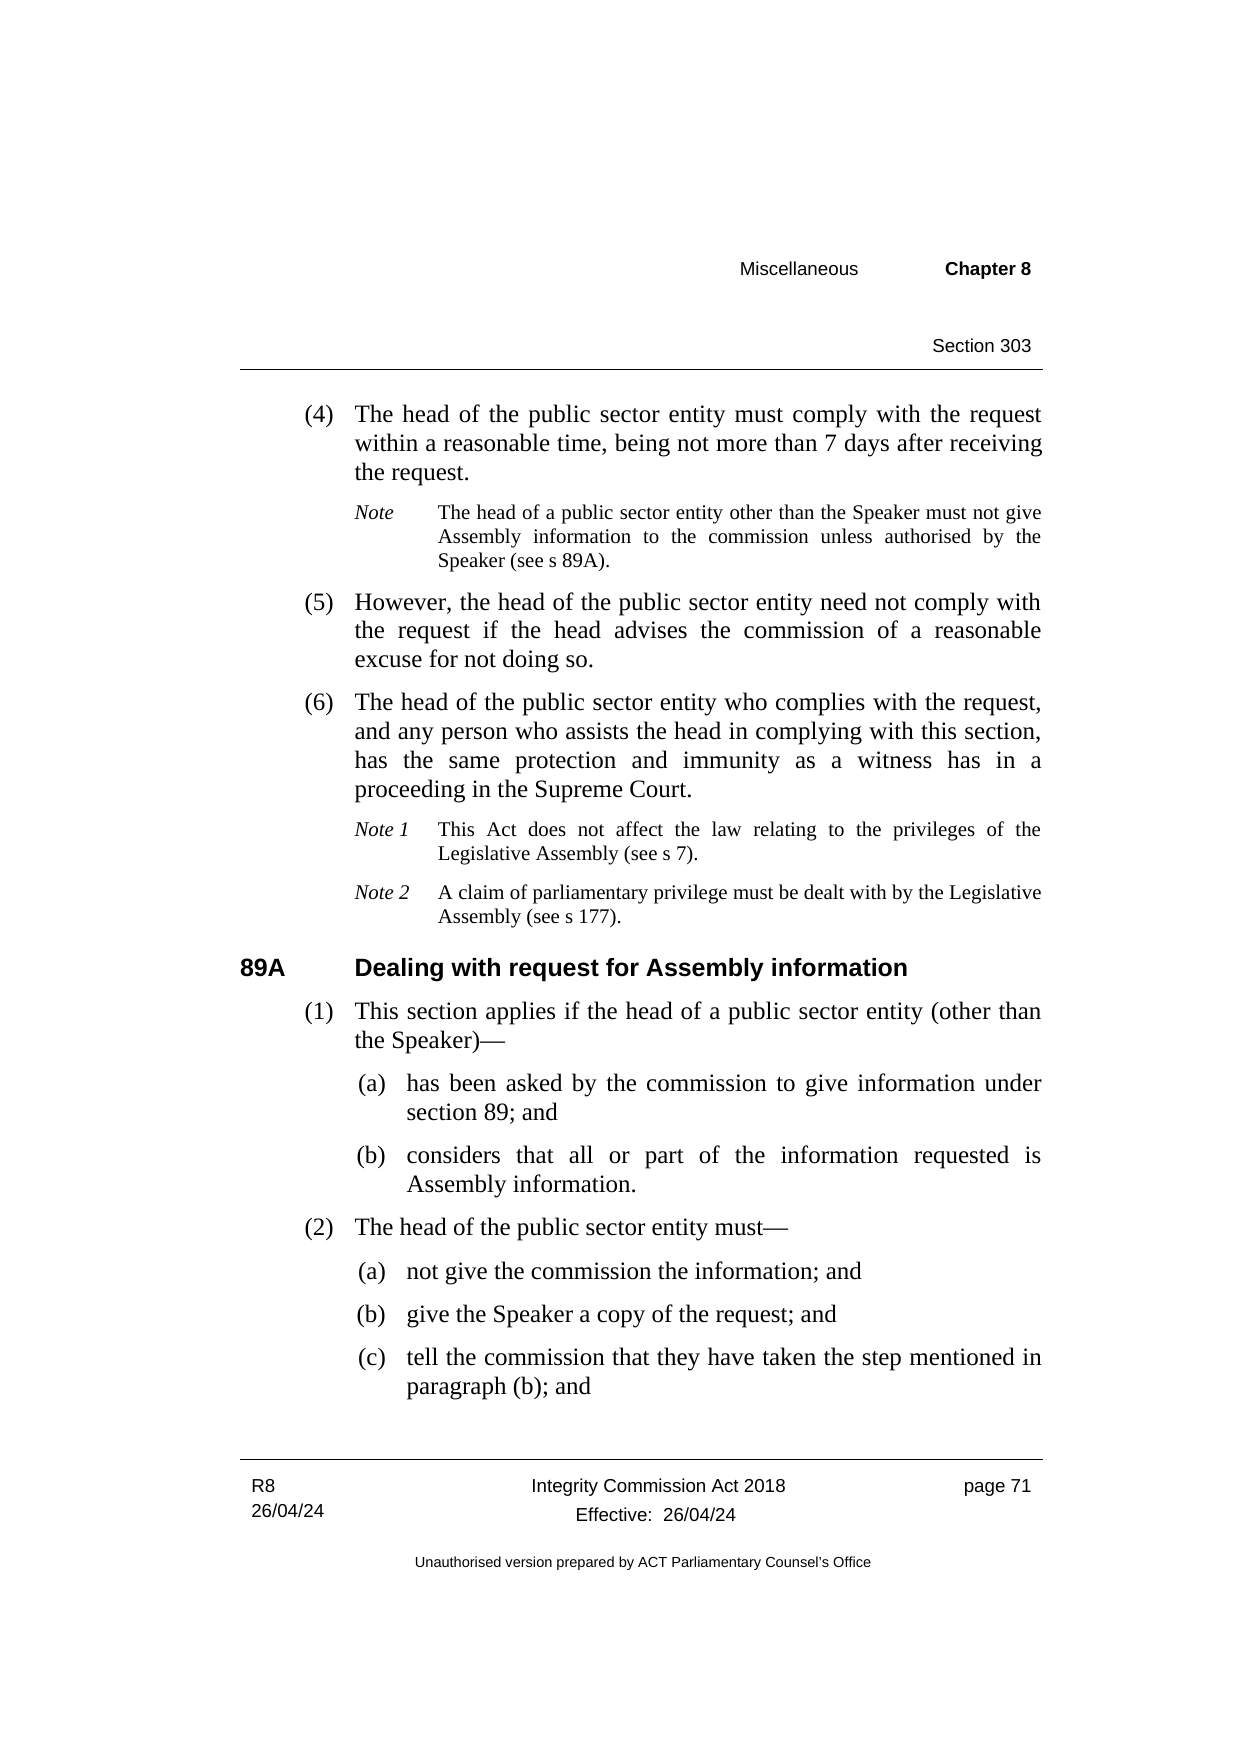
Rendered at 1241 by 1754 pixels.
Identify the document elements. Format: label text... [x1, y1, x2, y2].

text Note The head of a public sector entity other than the Speaker must not give Assembly information to the commission unless authorised by the Speaker (see s 89A). [354, 500, 1042, 572]
text Note 2 A claim of parliamentary privilege must be dealt with by the Legislative Assembly (see s 177). [354, 880, 1042, 928]
text (a) has been asked by the commission to give information under section 89; and [240, 1068, 1042, 1126]
text (5) However, the head of the public sector entity need not comply with the request if the head advises the commission of a reasonable excuse for not doing so. [240, 587, 1042, 673]
text (a) not give the commission the information; and [240, 1256, 1042, 1284]
text (1) This section applies if the head of a public sector entity (other than the Speaker)— [240, 996, 1042, 1054]
text (b) considers that all or part of the information requested is Assembly information. [240, 1140, 1042, 1198]
text (c) tell the commission that they have taken the step mentioned in paragraph (b); and [240, 1342, 1042, 1400]
text (4) The head of the public sector entity must comply with the request within a reasonable time, being not more than 7 days after receiving the request. [240, 399, 1042, 485]
text 89A Dealing with request for Assembly information [240, 953, 1042, 982]
text (6) The head of the public sector entity who complies with the request, and any person who assists the head in complying with this section, has the same protection and immunity as a witness has in a proceeding in the Supreme Court. [240, 687, 1042, 802]
text (2) The head of the public sector entity must— [240, 1212, 1042, 1241]
text Note 1 This Act does not affect the law relating to the privileges of the Legislative Assembly (see s 7). [354, 817, 1042, 865]
text (b) give the Speaker a copy of the request; and [240, 1299, 1042, 1328]
